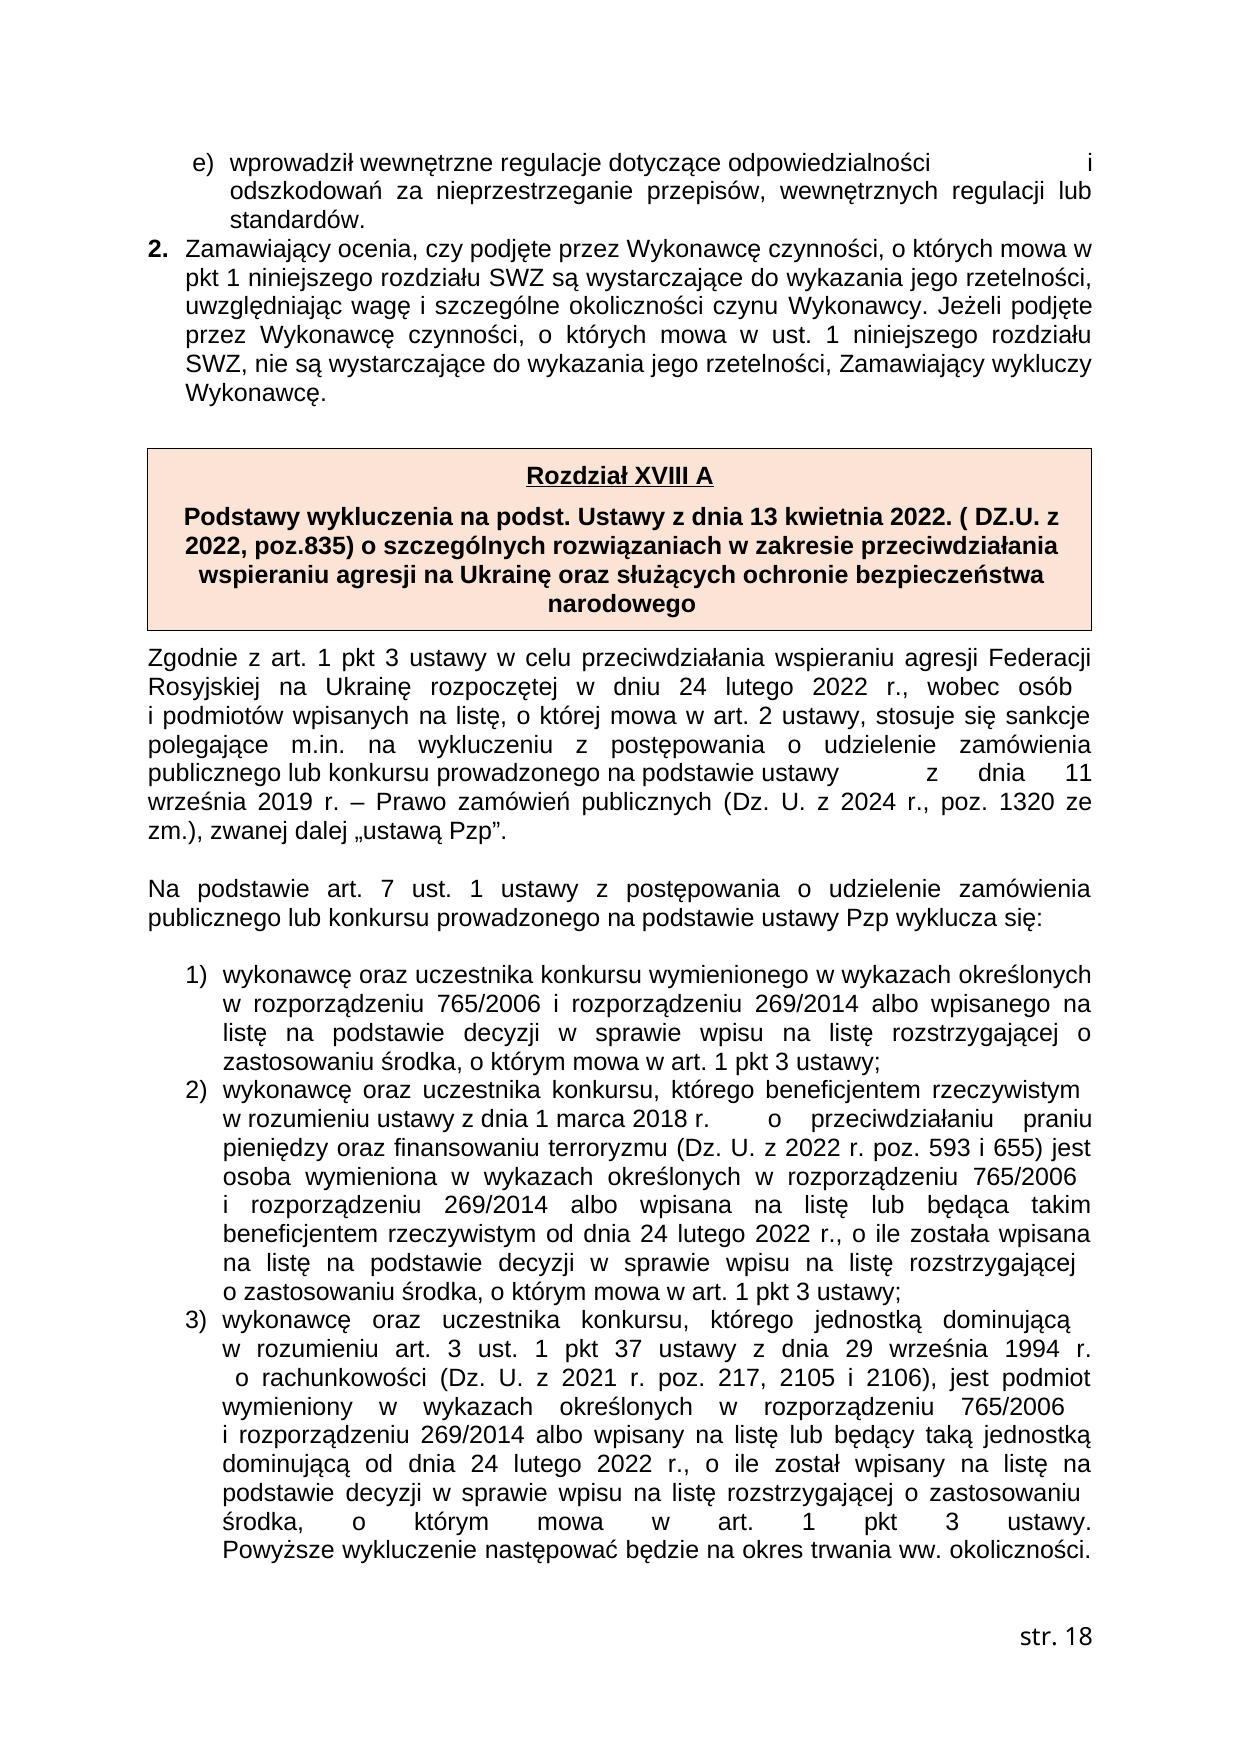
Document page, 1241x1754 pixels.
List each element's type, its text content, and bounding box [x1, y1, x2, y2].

table_header Rozdział XVIII A Podstawy wykluczenia na podst. Ustawy z dnia 13 kwietnia 2022. ( DZ.U. z 2022, poz.835) o szczególnych rozwiązaniach w zakresie przeciwdziałania wspieraniu agresji na Ukrainę oraz służących ochronie bezpieczeństwa narodowego [148, 449, 1091, 630]
list wykonawcę oraz uczestnika konkursu, którego beneficjentem rzeczywistym w rozumieniu ustawy z dnia 1 marca 2018 r. o przeciwdziałaniu praniu pieniędzy oraz finansowaniu terroryzmu (Dz. U. z 2022 r. poz. 593 i 655) jest osoba wymieniona w wykazach określonych w rozporządzeniu 765/2006 i rozporządzeniu 269/2014 albo wpisana na listę lub będąca takim beneficjentem rzeczywistym od dnia 24 lutego 2022 r., o ile została wpisana na listę na podstawie decyzji w sprawie wpisu na listę rozstrzygającej o zastosowaniu środka, o którym mowa w art. 1 pkt 3 ustawy; [185, 1076, 1093, 1306]
list Zamawiający ocenia, czy podjęte przez Wykonawcę czynności, o których mowa w pkt 1 niniejszego rozdziału SWZ są wystarczające do wykazania jego rzetelności, uwzględniając wagę i szczególne okoliczności czynu Wykonawcy. Jeżeli podjęte przez Wykonawcę czynności, o których mowa w ust. 1 niniejszego rozdziału SWZ, nie są wystarczające do wykazania jego rzetelności, Zamawiający wykluczy Wykonawcę. [148, 234, 1093, 406]
text Zgodnie z art. 1 pkt 3 ustawy w celu przeciwdziałania wspieraniu agresji Federacji Rosyjskiej na Ukrainę rozpoczętej w dniu 24 lutego 2022 r., wobec osób i podmiotów wpisanych na listę, o której mowa w art. 2 ustawy, stosuje się sankcje polegające m.in. na wykluczeniu z postępowania o udzielenie zamówienia publicznego lub konkursu prowadzonego na podstawie ustawy z dnia 11 września 2019 r. – Prawo zamówień publicznych (Dz. U. z 2024 r., poz. 1320 ze zm.), zwanej dalej „ustawą Pzp”. [148, 643, 1093, 845]
list wykonawcę oraz uczestnika konkursu wymienionego w wykazach określonych w rozporządzeniu 765/2006 i rozporządzeniu 269/2014 albo wpisanego na listę na podstawie decyzji w sprawie wpisu na listę rozstrzygającej o zastosowaniu środka, o którym mowa w art. 1 pkt 3 ustawy; [185, 961, 1093, 1076]
list wprowadził wewnętrzne regulacje dotyczące odpowiedzialności i odszkodowań za nieprzestrzeganie przepisów, wewnętrznych regulacji lub standardów. [192, 148, 1093, 234]
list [185, 1306, 1093, 1593]
text Na podstawie art. 7 ust. 1 ustawy z postępowania o udzielenie zamówienia publicznego lub konkursu prowadzonego na podstawie ustawy Pzp wyklucza się: [148, 874, 1093, 931]
